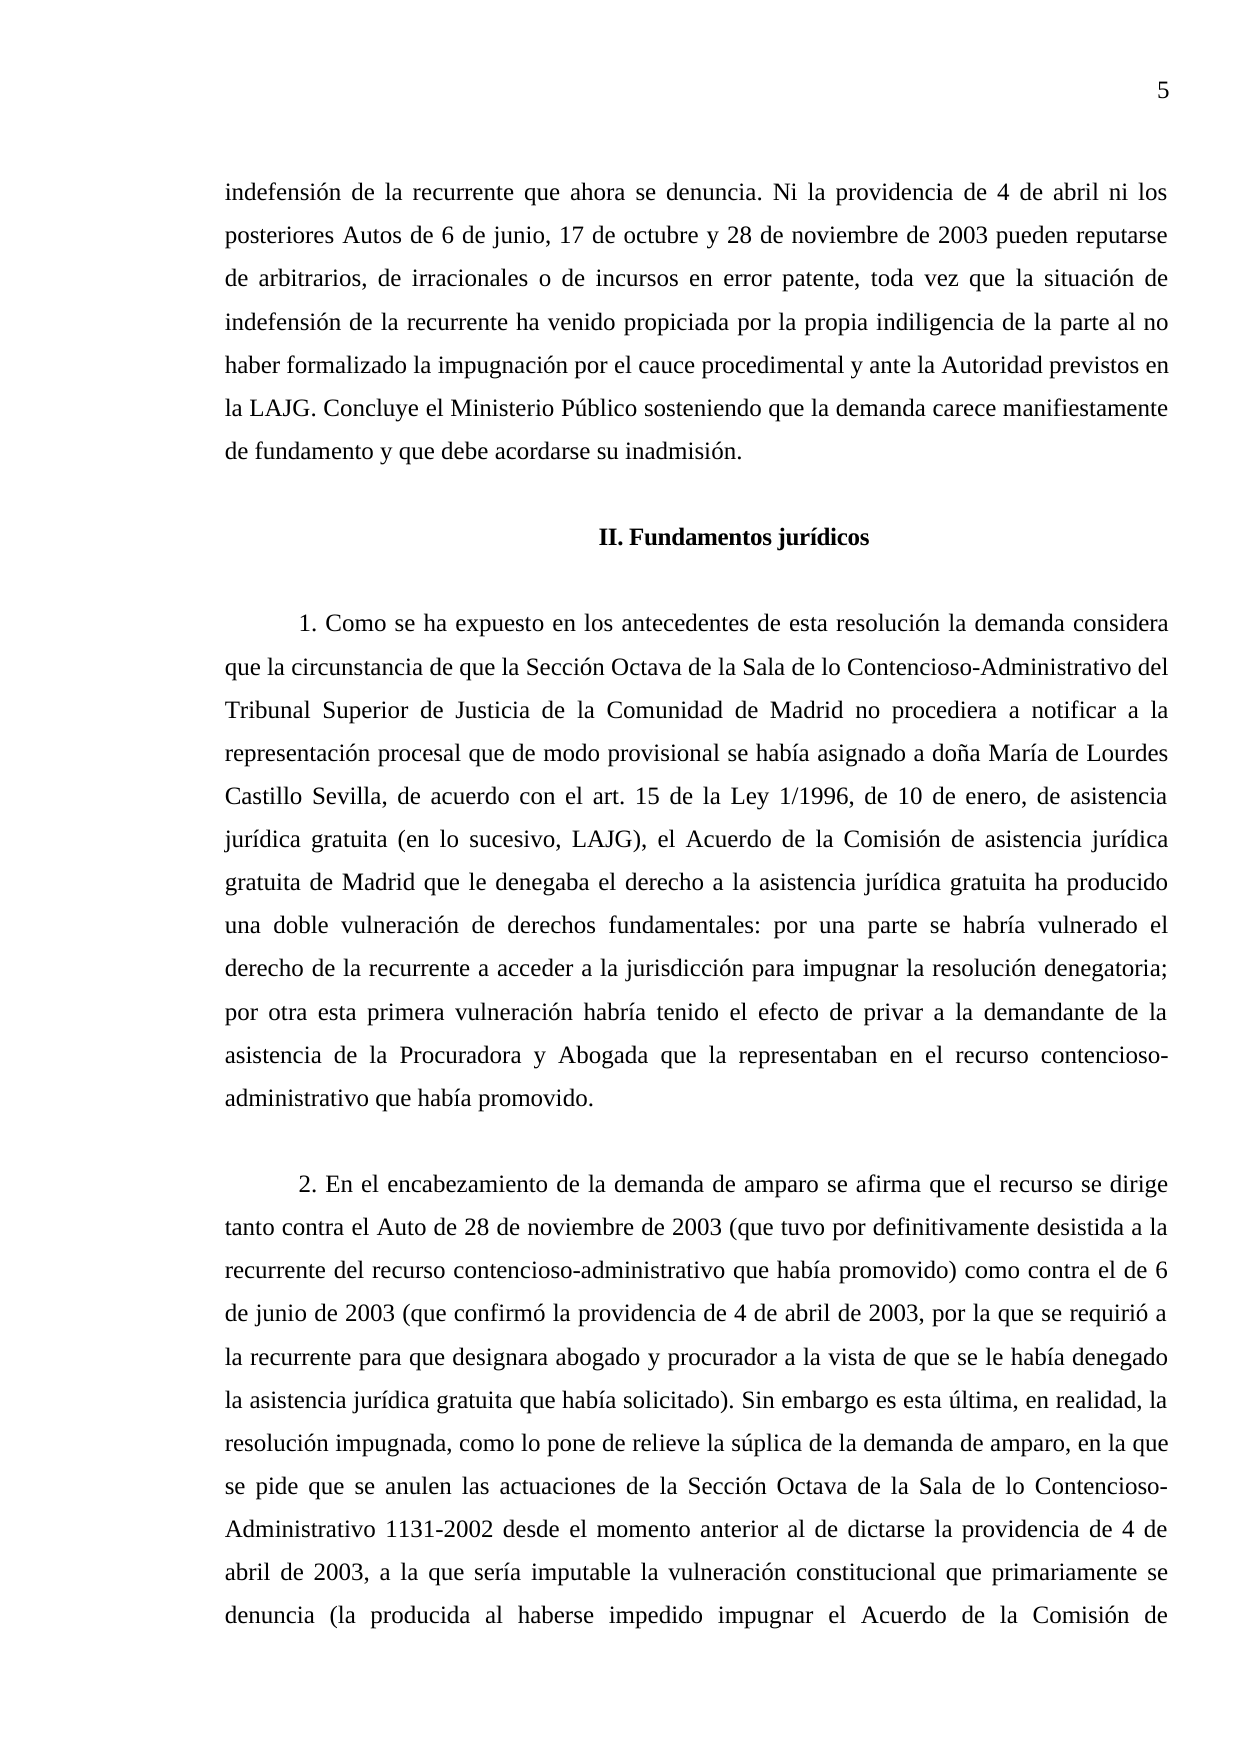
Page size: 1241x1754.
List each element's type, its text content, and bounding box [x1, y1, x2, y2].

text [224, 177, 1169, 465]
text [224, 1169, 1169, 1629]
subtitle II. Fundamentos jurídicos [224, 522, 1169, 551]
text 1. Como se ha expuesto en los antecedentes de esta resolución la demanda considera que la circunstancia de que la Sección Octava de la Sala de lo Contencioso-Administrativo del Tribunal Superior de Justicia de la Comunidad de Madrid no procediera a notificar a la representación procesal que de modo provisional se había asignado a doña María de Lourdes Castillo Sevilla, de acuerdo con el art. 15 de la Ley 1/1996, de 10 de enero, de asistencia jurídica gratuita (en lo sucesivo, LAJG), el Acuerdo de la Comisión de asistencia jurídica gratuita de Madrid que le denegaba el derecho a la asistencia jurídica gratuita ha producido una doble vulneración de derechos fundamentales: por una parte se habría vulnerado el derecho de la recurrente a acceder a la jurisdicción para impugnar la resolución denegatoria; por otra esta primera vulneración habría tenido el efecto de privar a la demandante de la asistencia de la Procuradora y Abogada que la representaban en el recurso contencioso-administrativo que había promovido. [224, 608, 1169, 1112]
